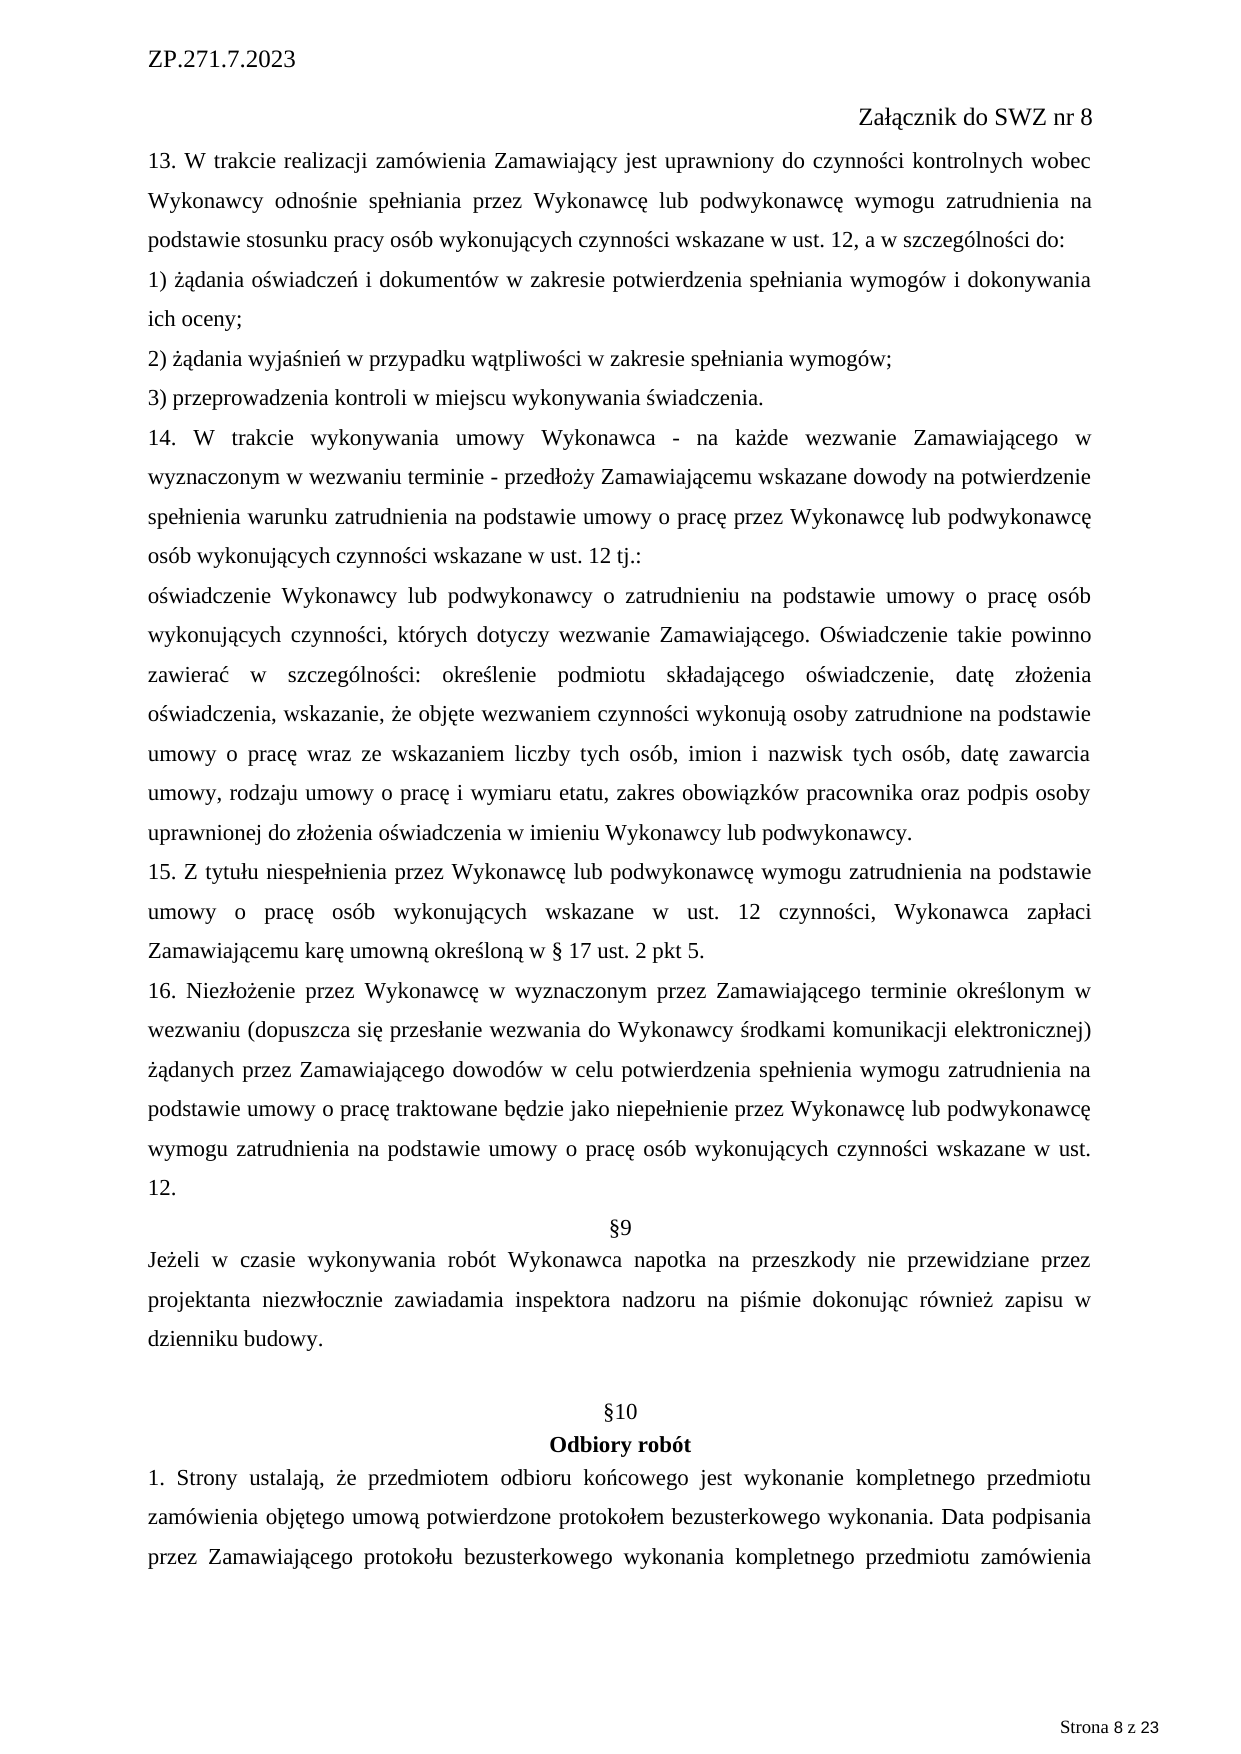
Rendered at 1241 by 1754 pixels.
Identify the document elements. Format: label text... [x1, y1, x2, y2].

text §9 [148, 1213, 1093, 1240]
text oświadczenie Wykonawcy lub podwykonawcy o zatrudnieniu na podstawie umowy o pracę osób wykonujących czynności, których dotyczy wezwanie Zamawiającego. Oświadczenie takie powinno zawierać w szczególności: określenie podmiotu składającego oświadczenie, datę złożenia oświadczenia, wskazanie, że objęte wezwaniem czynności wykonują osoby zatrudnione na podstawie umowy o pracę wraz ze wskazaniem liczby tych osób, imion i nazwisk tych osób, datę zawarcia umowy, rodzaju umowy o pracę i wymiaru etatu, zakres obowiązków pracownika oraz podpis osoby uprawnionej do złożenia oświadczenia w imieniu Wykonawcy lub podwykonawcy. [148, 582, 1093, 845]
text Jeżeli w czasie wykonywania robót Wykonawca napotka na przeszkody nie przewidziane przez projektanta niezwłocznie zawiadamia inspektora nadzoru na piśmie dokonując również zapisu w dzienniku budowy. [148, 1246, 1093, 1351]
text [148, 1464, 1093, 1569]
text 16. Niezłożenie przez Wykonawcę w wyznaczonym przez Zamawiającego terminie określonym w wezwaniu (dopuszcza się przesłanie wezwania do Wykonawcy środkami komunikacji elektronicznej) żądanych przez Zamawiającego dowodów w celu potwierdzenia spełnienia wymogu zatrudnienia na podstawie umowy o pracę traktowane będzie jako niepełnienie przez Wykonawcę lub podwykonawcę wymogu zatrudnienia na podstawie umowy o pracę osób wykonujących czynności wskazane w ust. 12. [148, 977, 1093, 1200]
text 3) przeprowadzenia kontroli w miejscu wykonywania świadczenia. [148, 384, 1093, 411]
text 13. W trakcie realizacji zamówienia Zamawiający jest uprawniony do czynności kontrolnych wobec Wykonawcy odnośnie spełniania przez Wykonawcę lub podwykonawcę wymogu zatrudnienia na podstawie stosunku pracy osób wykonujących czynności wskazane w ust. 12, a w szczególności do: [148, 148, 1093, 253]
text 1) żądania oświadczeń i dokumentów w zakresie potwierdzenia spełniania wymogów i dokonywania ich oceny; [148, 266, 1093, 332]
text Odbiory robót [148, 1431, 1093, 1457]
text 14. W trakcie wykonywania umowy Wykonawca - na każde wezwanie Zamawiającego w wyznaczonym w wezwaniu terminie - przedłoży Zamawiającemu wskazane dowody na potwierdzenie spełnienia warunku zatrudnienia na podstawie umowy o pracę przez Wykonawcę lub podwykonawcę osób wykonujących czynności wskazane w ust. 12 tj.: [148, 424, 1093, 569]
text 2) żądania wyjaśnień w przypadku wątpliwości w zakresie spełniania wymogów; [148, 345, 1093, 371]
text §10 [148, 1398, 1093, 1424]
text 15. Z tytułu niespełnienia przez Wykonawcę lub podwykonawcę wymogu zatrudnienia na podstawie umowy o pracę osób wykonujących wskazane w ust. 12 czynności, Wykonawca zapłaci Zamawiającemu karę umowną określoną w § 17 ust. 2 pkt 5. [148, 858, 1093, 963]
